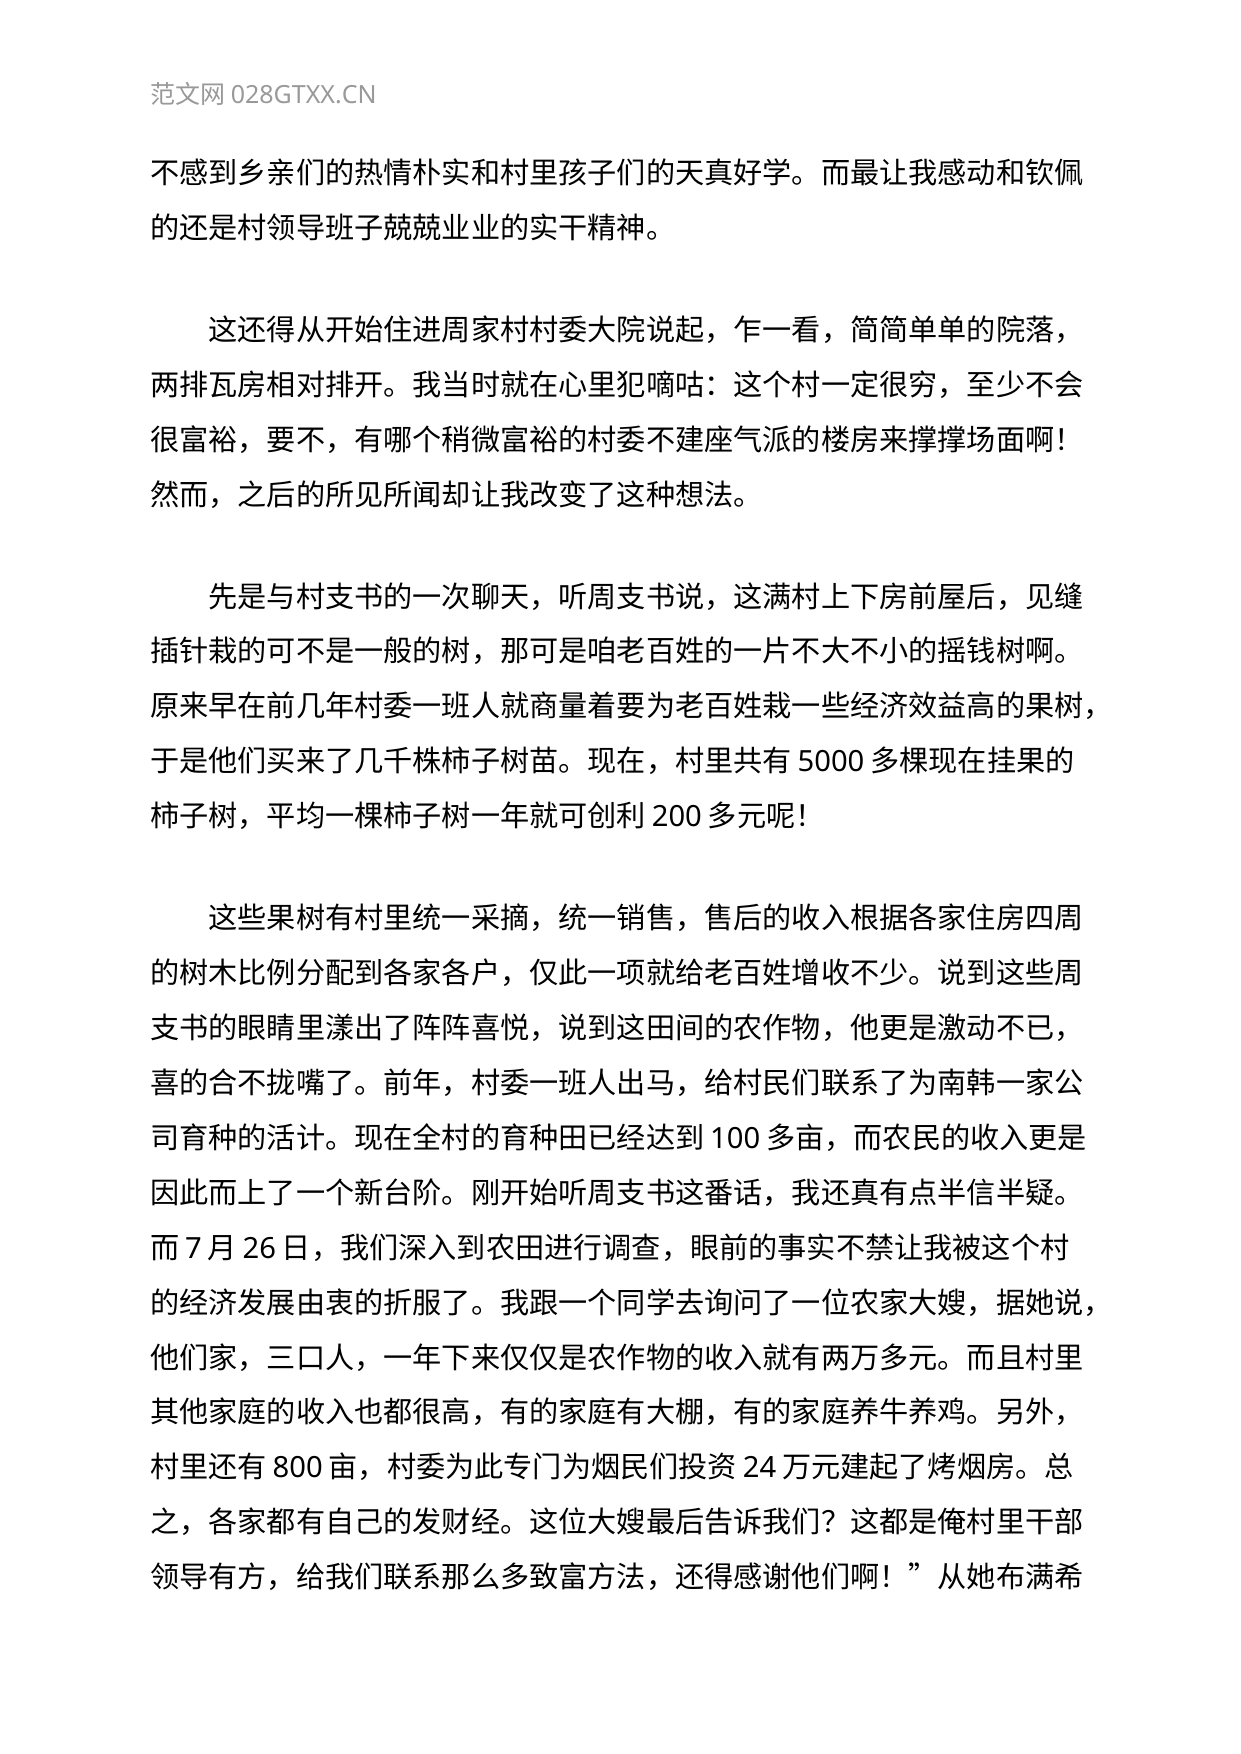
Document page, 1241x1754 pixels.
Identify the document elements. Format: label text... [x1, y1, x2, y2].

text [150, 150, 1090, 247]
text 先是与村支书的一次聊天，听周支书说，这满村上下房前屋后，见缝插针栽的可不是一般的树，那可是咱老百姓的一片不大不小的摇钱树啊。原来早在前几年村委一班人就商量着要为老百姓栽一些经济效益高的果树，于是他们买来了几千株柿子树苗。现在，村里共有5000多棵现在挂果的柿子树，平均一棵柿子树一年就可创利200多元呢！ [150, 573, 1090, 835]
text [150, 895, 1090, 1596]
text 这还得从开始住进周家村村委大院说起，乍一看，简简单单的院落，两排瓦房相对排开。我当时就在心里犯嘀咕：这个村一定很穷，至少不会很富裕，要不，有哪个稍微富裕的村委不建座气派的楼房来撑撑场面啊！然而，之后的所见所闻却让我改变了这种想法。 [150, 307, 1090, 514]
